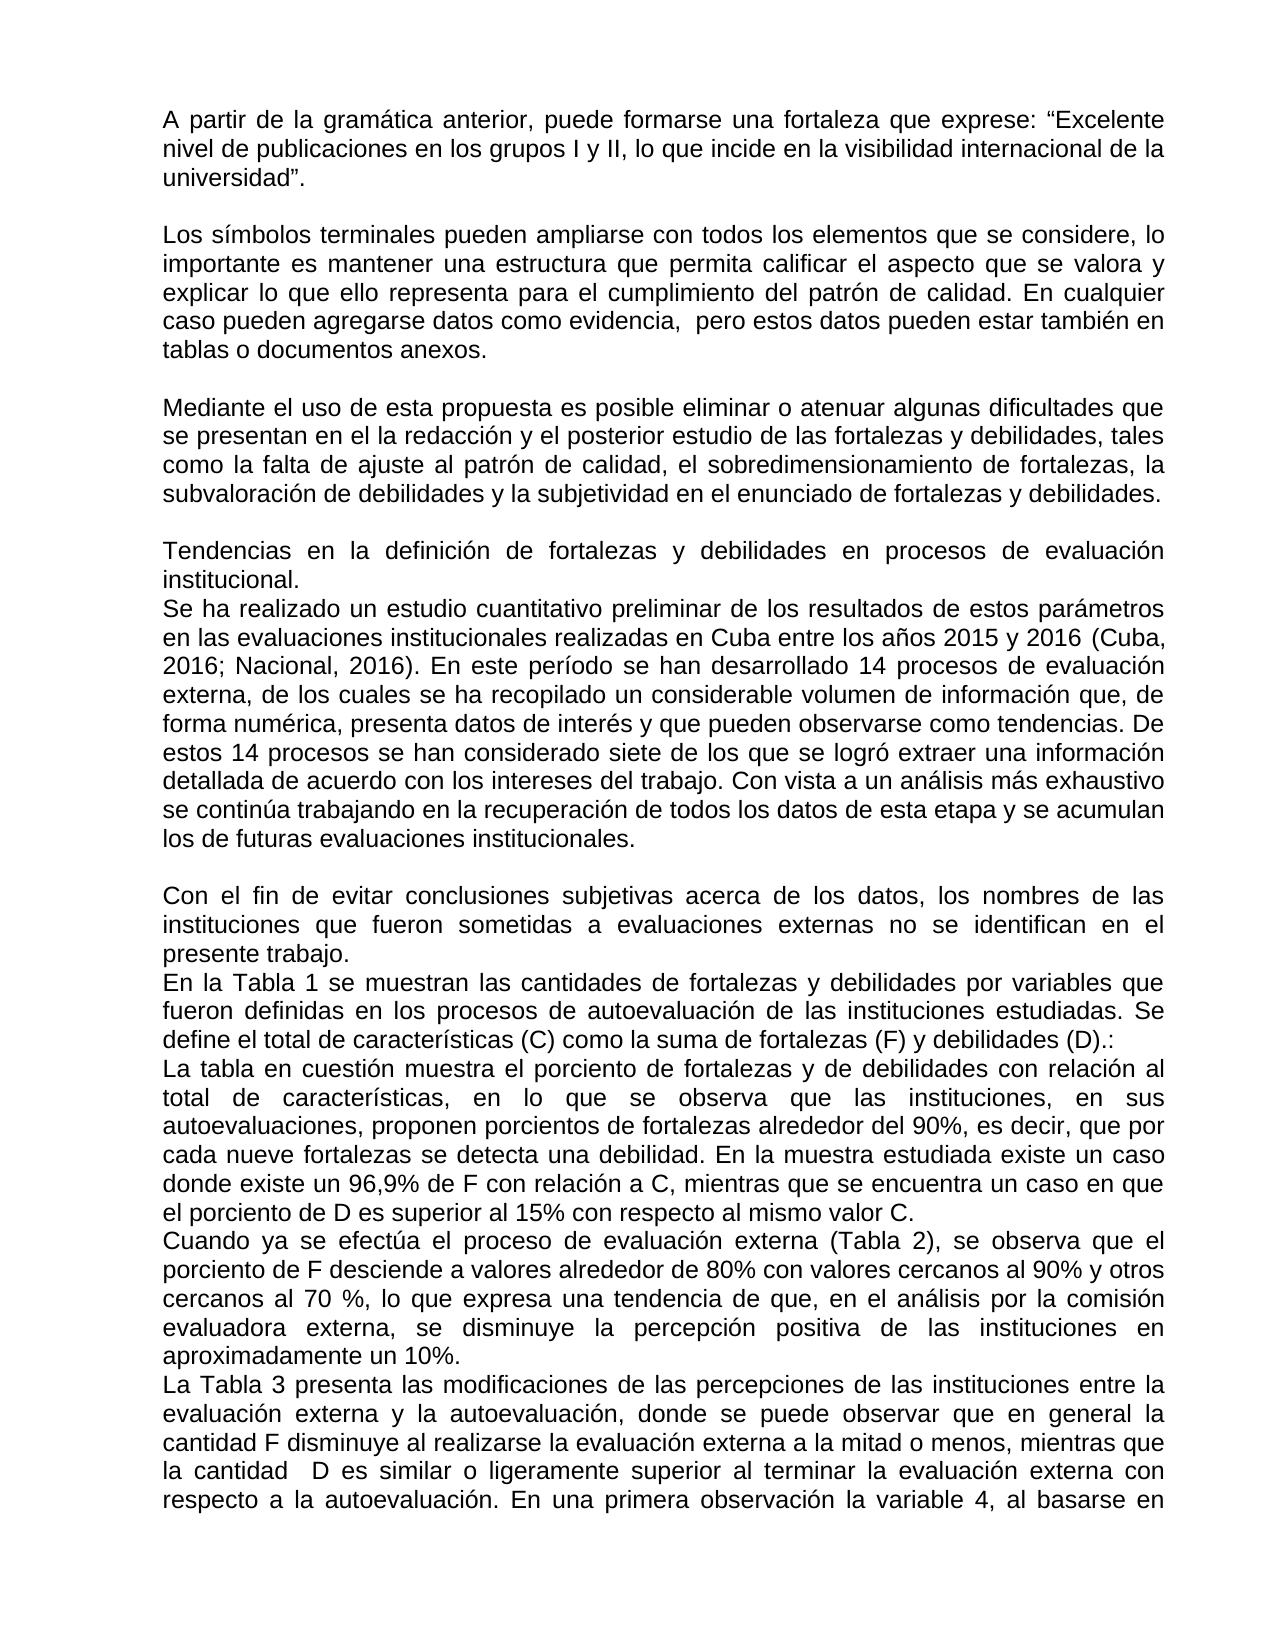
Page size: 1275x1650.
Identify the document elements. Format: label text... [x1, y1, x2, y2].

text Cuando ya se efectúa el proceso de evaluación externa (Tabla 2), se observa que el porciento de F desciende a valores alrededor de 80% con valores cercanos al 90% y otros cercanos al 70 %, lo que expresa una tendencia de que, en el análisis por la comisión evaluadora externa, se disminuye la percepción positiva de las instituciones en aproximadamente un 10%. [162, 1226, 1166, 1370]
text Tendencias en la definición de fortalezas y debilidades en procesos de evaluación institucional. [162, 536, 1166, 594]
text Con el fin de evitar conclusiones subjetivas acerca de los datos, los nombres de las instituciones que fueron sometidas a evaluaciones externas no se identifican en el presente trabajo. [162, 881, 1166, 968]
text Mediante el uso de esta propuesta es posible eliminar o atenuar algunas dificultades que se presentan en el la redacción y el posterior estudio de las fortalezas y debilidades, tales como la falta de ajuste al patrón de calidad, el sobredimensionamiento de fortalezas, la subvaloración de debilidades y la subjetividad en el enunciado de fortalezas y debilidades. [162, 393, 1166, 508]
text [162, 1370, 1166, 1514]
text La tabla en cuestión muestra el porciento de fortalezas y de debilidades con relación al total de características, en lo que se observa que las instituciones, en sus autoevaluaciones, proponen porcientos de fortalezas alrededor del 90%, es decir, que por cada nueve fortalezas se detecta una debilidad. En la muestra estudiada existe un caso donde existe un 96,9% de F con relación a C, mientras que se encuentra un caso en que el porciento de D es superior al 15% con respecto al mismo valor C. [162, 1054, 1166, 1226]
text A partir de la gramática anterior, puede formarse una fortaleza que exprese: “Excelente nivel de publicaciones en los grupos I y II, lo que incide en la visibilidad internacional de la universidad”. [162, 105, 1166, 191]
text Los símbolos terminales pueden ampliarse con todos los elementos que se considere, lo importante es mantener una estructura que permita calificar el aspecto que se valora y explicar lo que ello representa para el cumplimiento del patrón de calidad. En cualquier caso pueden agregarse datos como evidencia, pero estos datos pueden estar también en tablas o documentos anexos. [162, 220, 1166, 364]
text En la Tabla 1 se muestran las cantidades de fortalezas y debilidades por variables que fueron definidas en los procesos de autoevaluación de las instituciones estudiadas. Se define el total de características (C) como la suma de fortalezas (F) y debilidades (D).: [162, 968, 1166, 1054]
text Se ha realizado un estudio cuantitativo preliminar de los resultados de estos parámetros en las evaluaciones institucionales realizadas en Cuba entre los años 2015 y 2016 (Cuba, 2016; Nacional, 2016). En este período se han desarrollado 14 procesos de evaluación externa, de los cuales se ha recopilado un considerable volumen de información que, de forma numérica, presenta datos de interés y que pueden observarse como tendencias. De estos 14 procesos se han considerado siete de los que se logró extraer una información detallada de acuerdo con los intereses del trabajo. Con vista a un análisis más exhaustivo se continúa trabajando en la recuperación de todos los datos de esta etapa y se acumulan los de futuras evaluaciones institucionales. [162, 594, 1166, 853]
